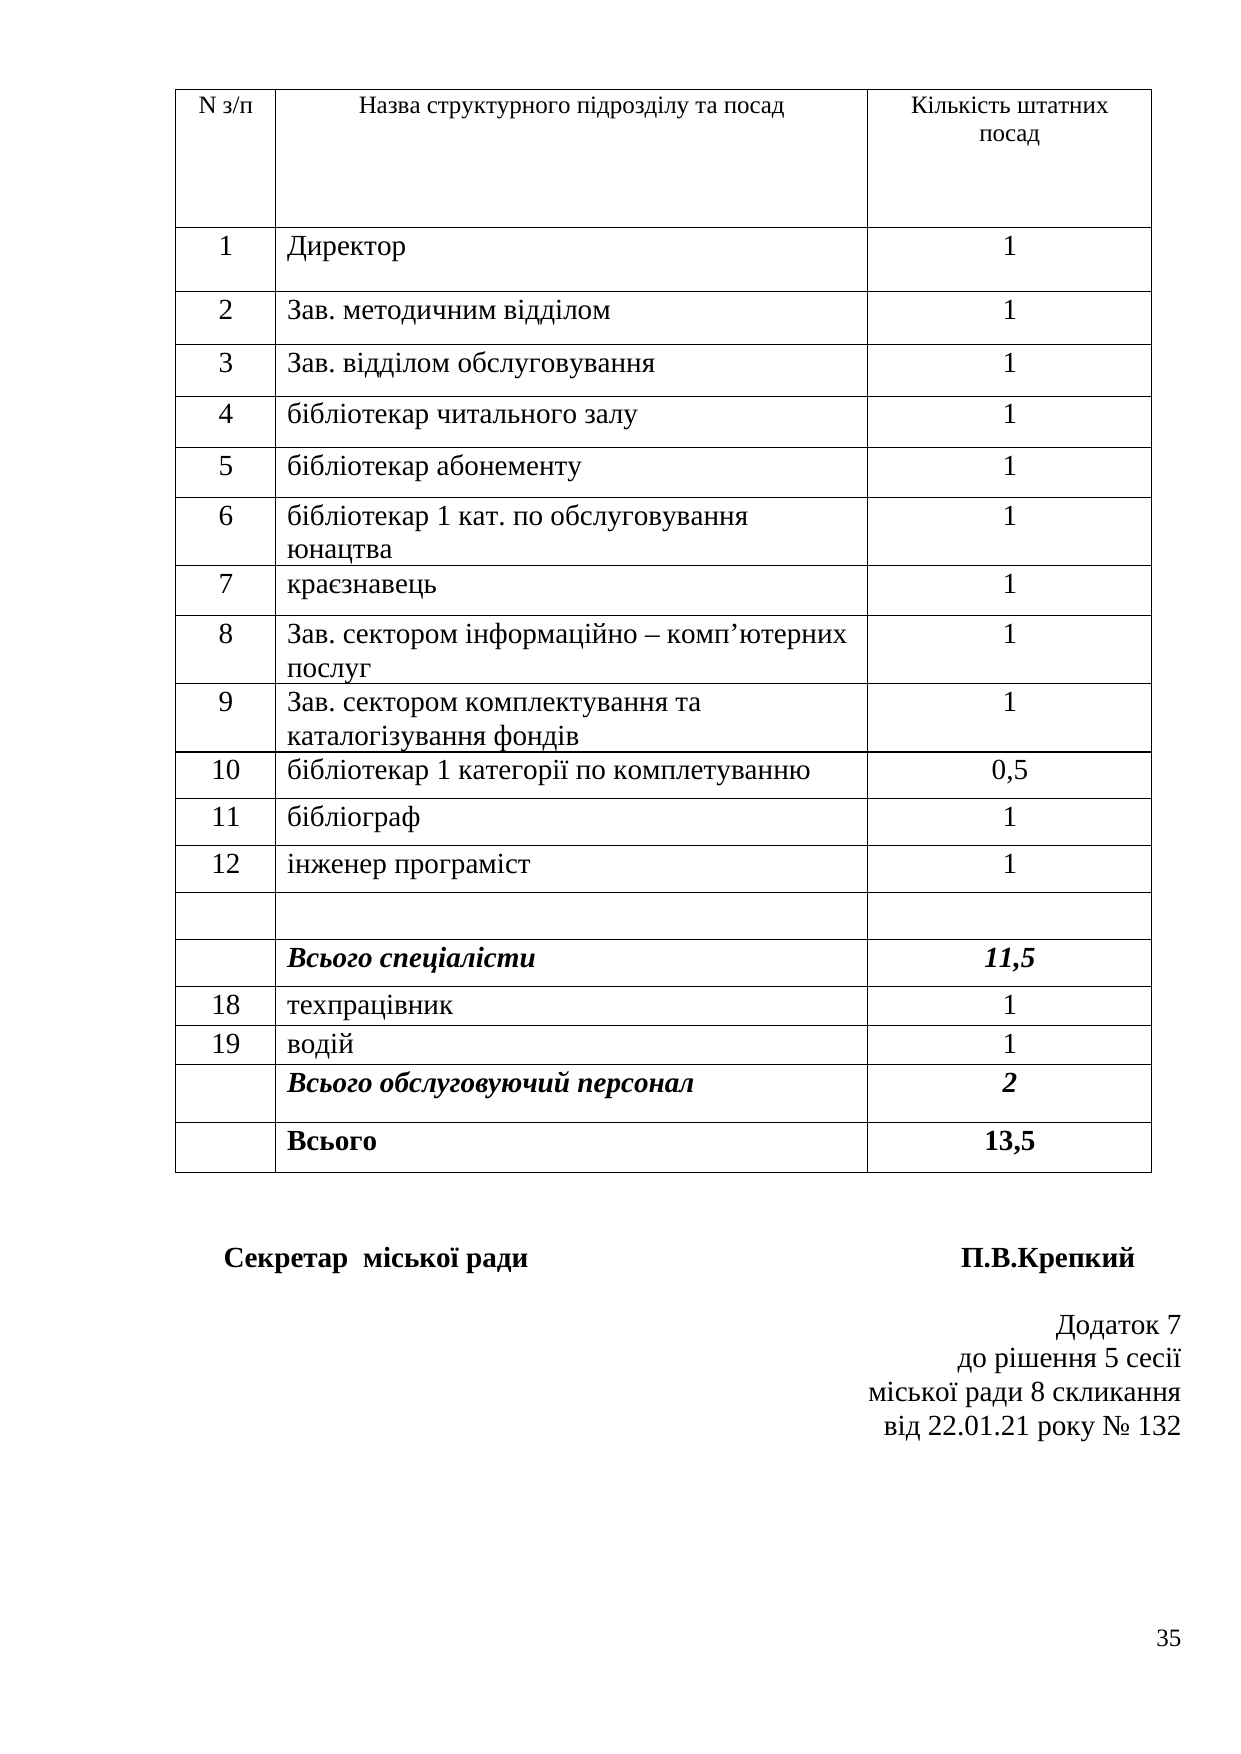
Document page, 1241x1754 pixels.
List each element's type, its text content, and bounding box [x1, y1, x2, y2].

table_cell 4 [176, 397, 275, 447]
table_cell 9 [176, 684, 275, 751]
table_cell 1 [868, 566, 1151, 615]
table_cell 13,5 [868, 1123, 1151, 1172]
text Секретар міської ради П.В.Крепкий [177, 1240, 1181, 1273]
text від 22.01.21 року № 132 [177, 1408, 1181, 1441]
table_cell 1 [868, 498, 1151, 565]
table_cell краєзнавець [276, 566, 867, 615]
table_cell 11 [176, 799, 275, 845]
table_cell [276, 893, 867, 939]
table_cell 1 [176, 228, 275, 291]
table_cell бібліотекар читального залу [276, 397, 867, 447]
table_cell Директор [276, 228, 867, 291]
table_cell 7 [176, 566, 275, 615]
table_cell 1 [868, 799, 1151, 845]
text Додаток 7 [177, 1307, 1181, 1341]
table_cell Зав. сектором комплектування та каталогізування фондів [276, 684, 867, 751]
text до рішення 5 сесії [177, 1341, 1181, 1374]
table_cell 2 [176, 292, 275, 344]
table_cell 1 [868, 397, 1151, 447]
table_cell [868, 893, 1151, 939]
table_cell техпрацівник [276, 987, 867, 1025]
table_cell Всього [276, 1123, 867, 1172]
table_cell [176, 893, 275, 939]
table_cell Назва структурного підрозділу та посад [276, 90, 867, 227]
table_cell 1 [868, 448, 1151, 497]
table_cell 1 [868, 616, 1151, 683]
table_cell 1 [868, 846, 1151, 892]
table_cell N з/п [176, 90, 275, 227]
table_cell Зав. сектором інформаційно – комп’ютерних послуг [276, 616, 867, 683]
table_cell Зав. методичним відділом [276, 292, 867, 344]
table_cell бібліотекар 1 категорії по комплетуванню [276, 753, 867, 798]
table_cell 11,5 [868, 940, 1151, 986]
table_cell Всього спеціалісти [276, 940, 867, 986]
table_cell 19 [176, 1026, 275, 1064]
table_cell 1 [868, 345, 1151, 396]
table_cell Зав. відділом обслуговування [276, 345, 867, 396]
table_cell 3 [176, 345, 275, 396]
table_cell бібліотекар 1 кат. по обслуговування юнацтва [276, 498, 867, 565]
table_cell [176, 1123, 275, 1172]
table_cell 5 [176, 448, 275, 497]
table_cell 10 [176, 753, 275, 798]
table_cell 1 [868, 684, 1151, 751]
table_cell бібліограф [276, 799, 867, 845]
table_cell 6 [176, 498, 275, 565]
table_cell 18 [176, 987, 275, 1025]
table_cell 12 [176, 846, 275, 892]
table_cell 0,5 [868, 753, 1151, 798]
table_cell 1 [868, 1026, 1151, 1064]
table_cell [176, 940, 275, 986]
table_cell 8 [176, 616, 275, 683]
text міської ради 8 скликання [177, 1374, 1181, 1408]
table_cell 1 [868, 228, 1151, 291]
table_cell інженер програміст [276, 846, 867, 892]
table_cell 2 [868, 1065, 1151, 1122]
table_cell Кількість штатних посад [868, 90, 1151, 227]
table_cell бібліотекар абонементу [276, 448, 867, 497]
table_cell [176, 1065, 275, 1122]
table_cell 1 [868, 292, 1151, 344]
table_cell водій [276, 1026, 867, 1064]
table_cell 1 [868, 987, 1151, 1025]
table_cell Всього обслуговуючий персонал [276, 1065, 867, 1122]
